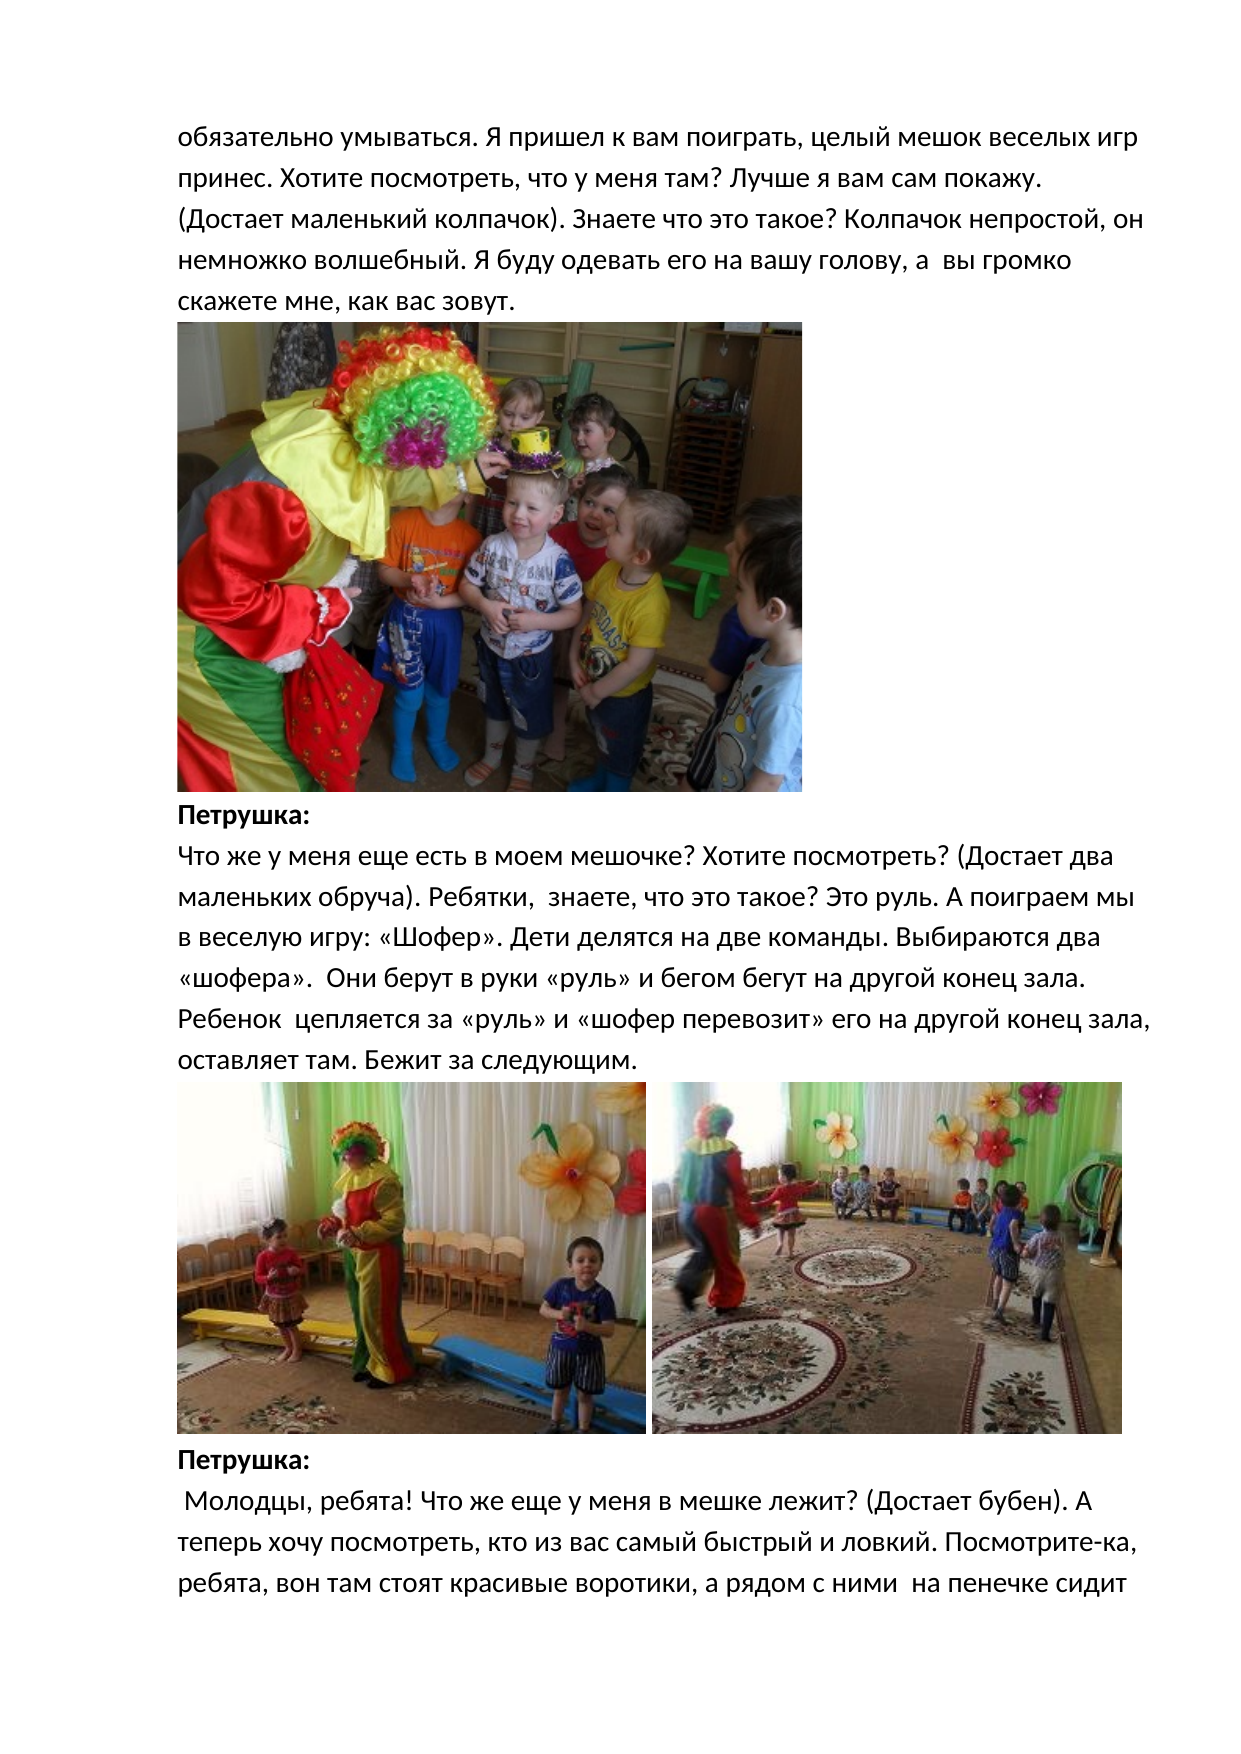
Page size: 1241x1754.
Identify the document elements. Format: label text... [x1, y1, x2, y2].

text Петрушка: [177, 1441, 1152, 1476]
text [177, 1482, 1152, 1599]
text (Достает маленький колпачок). Знаете что это такое? Колпачок непростой, он немножко волшебный. Я буду одевать его на вашу голову, а вы громко скажете мне, как вас зовут. [177, 200, 1152, 317]
picture [177, 322, 803, 792]
text Петрушка: [177, 796, 1152, 831]
picture [652, 1082, 1122, 1434]
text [177, 118, 1152, 195]
text Что же у меня еще есть в моем мешочке? Хотите посмотреть? (Достает два маленьких обруча). Ребятки, знаете, что это такое? Это руль. А поиграем мы в веселую игру: «Шофер». Дети делятся на две команды. Выбираются два «шофера». Они берут в руки «руль» и бегом бегут на другой конец зала. Ребенок цепляется за «руль» и «шофер перевозит» его на другой конец зала, оставляет там. Бежит за следующим. [177, 837, 1152, 1077]
picture [177, 1082, 646, 1434]
